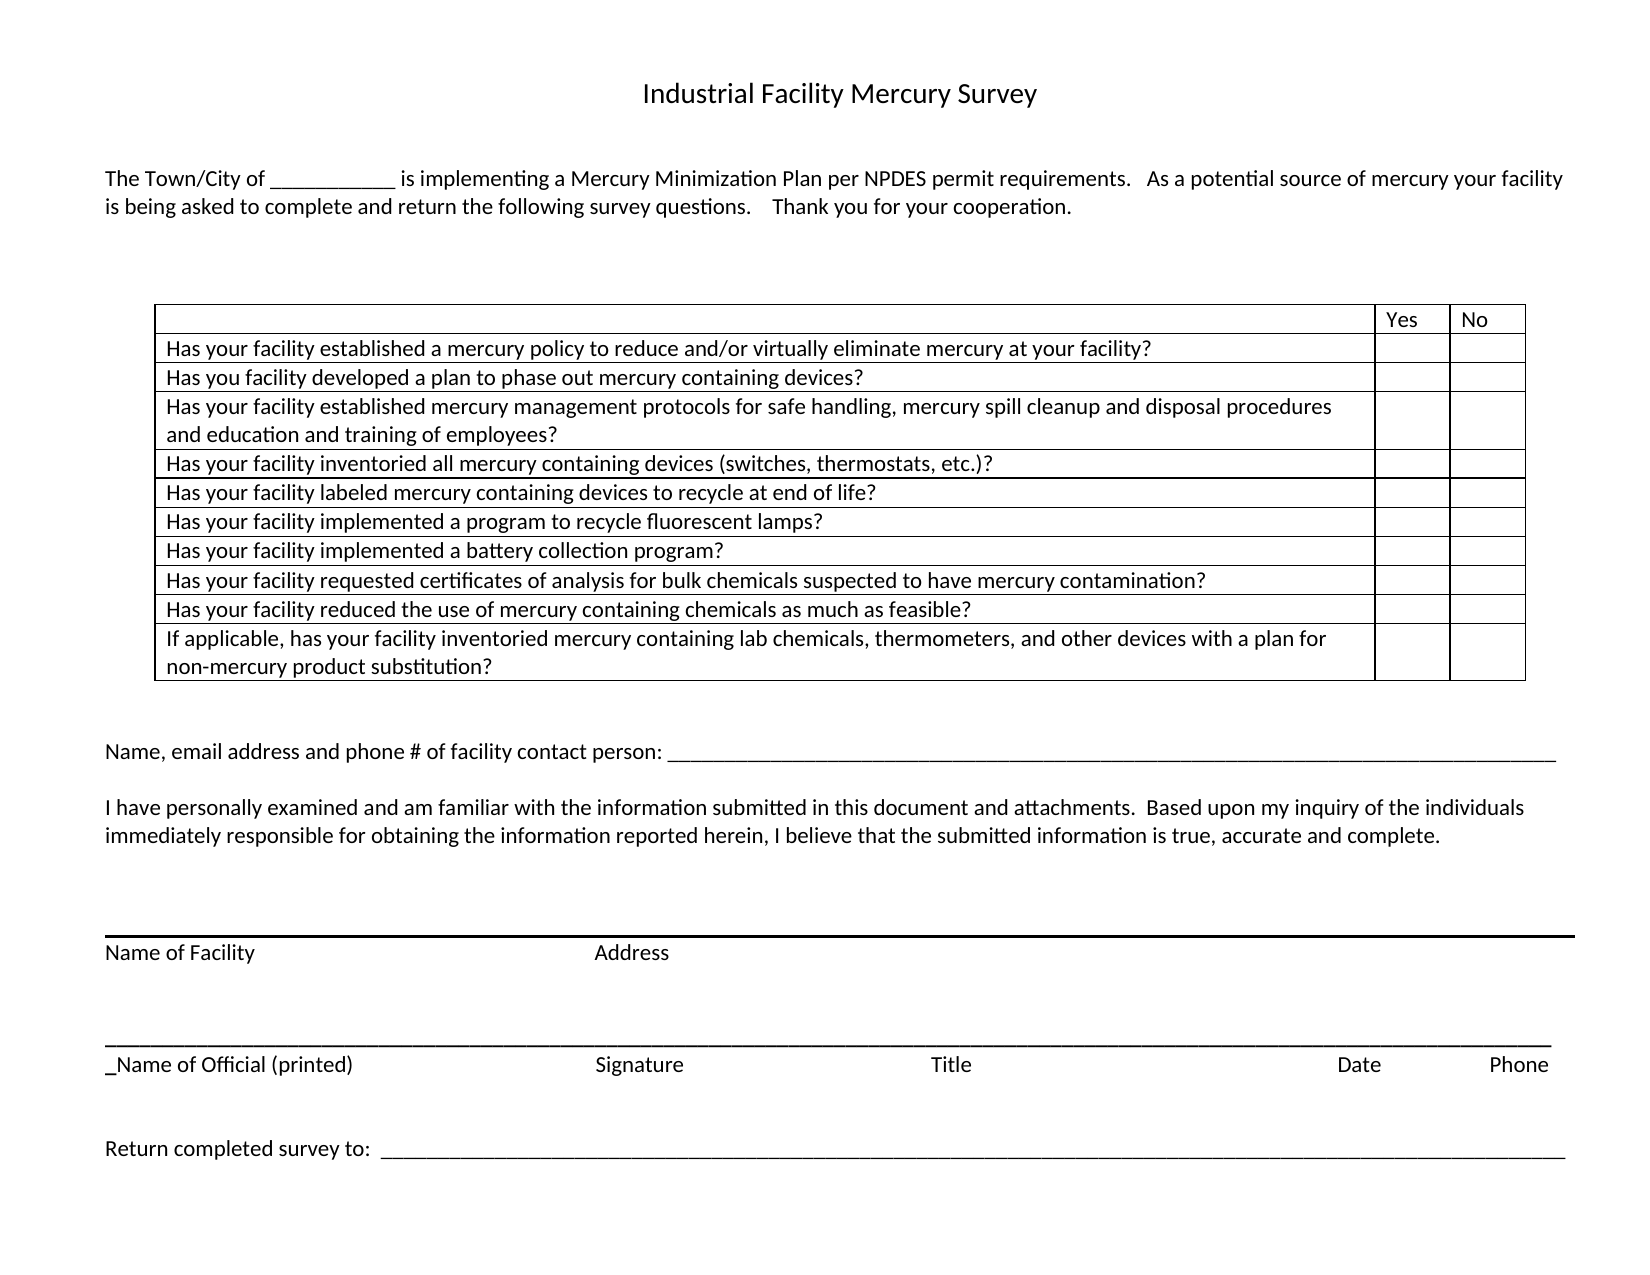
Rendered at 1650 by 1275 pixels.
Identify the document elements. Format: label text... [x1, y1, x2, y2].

table_cell Has your facility inventoried all mercury containing devices (switches, thermostats, etc.)? [156, 450, 1374, 477]
table_cell [1451, 566, 1525, 594]
table_cell [1451, 479, 1525, 507]
table_cell [1376, 566, 1449, 594]
table_cell [1376, 334, 1449, 362]
table_cell [1451, 624, 1525, 680]
table_cell Has your facility established mercury management protocols for safe handling, mercury spill cleanup and disposal procedures and education and training of employees? [156, 392, 1374, 448]
table_cell Has your facility labeled mercury containing devices to recycle at end of life? [156, 479, 1374, 507]
table_cell [1376, 595, 1449, 623]
table_cell [1451, 450, 1525, 477]
text Return completed survey to: ________________________________________________________________________________________________________ [105, 1134, 1575, 1162]
table_cell [1376, 450, 1449, 477]
table_header No [1451, 305, 1525, 333]
table_cell Has you facility developed a plan to phase out mercury containing devices? [156, 363, 1374, 391]
table_cell [1376, 363, 1449, 391]
table_cell [1451, 392, 1525, 448]
table_cell Has your facility implemented a program to recycle fluorescent lamps? [156, 508, 1374, 536]
text Name, email address and phone # of facility contact person: ______________________________________________________________________________ [105, 737, 1575, 765]
table_header [156, 305, 1374, 333]
table_cell [1451, 508, 1525, 536]
table_cell [1376, 479, 1449, 507]
table_cell Has your facility established a mercury policy to reduce and/or virtually eliminate mercury at your facility? [156, 334, 1374, 362]
table_cell Has your facility requested certificates of analysis for bulk chemicals suspected to have mercury contamination? [156, 566, 1374, 594]
table_cell If applicable, has your facility inventoried mercury containing lab chemicals, thermometers, and other devices with a plan for non-mercury product substitution? [156, 624, 1374, 680]
table_cell Has your facility reduced the use of mercury containing chemicals as much as feasible? [156, 595, 1374, 623]
text The Town/City of ___________ is implementing a Mercury Minimization Plan per NPDES permit requirements. As a potential source of mercury your facility is being asked to complete and return the following survey questions. Thank you for your cooperation. [105, 164, 1575, 220]
text Industrial Facility Mercury Survey [105, 75, 1575, 111]
table_cell Has your facility implemented a battery collection program? [156, 537, 1374, 565]
text ________________________________________________________________________________________________________________________________Name of Official (printed) Signature Title Date Phone [105, 1022, 1575, 1078]
table_cell [1376, 537, 1449, 565]
text Name of Facility Address [105, 938, 1575, 966]
table_cell [1451, 334, 1525, 362]
text I have personally examined and am familiar with the information submitted in this document and attachments. Based upon my inquiry of the individuals immediately responsible for obtaining the information reported herein, I believe that the submitted information is true, accurate and complete. [105, 793, 1575, 849]
table_cell [1451, 363, 1525, 391]
table_cell [1376, 624, 1449, 680]
table_cell [1451, 595, 1525, 623]
table_header Yes [1376, 305, 1449, 333]
table_cell [1376, 508, 1449, 536]
table_cell [1376, 392, 1449, 448]
table_cell [1451, 537, 1525, 565]
